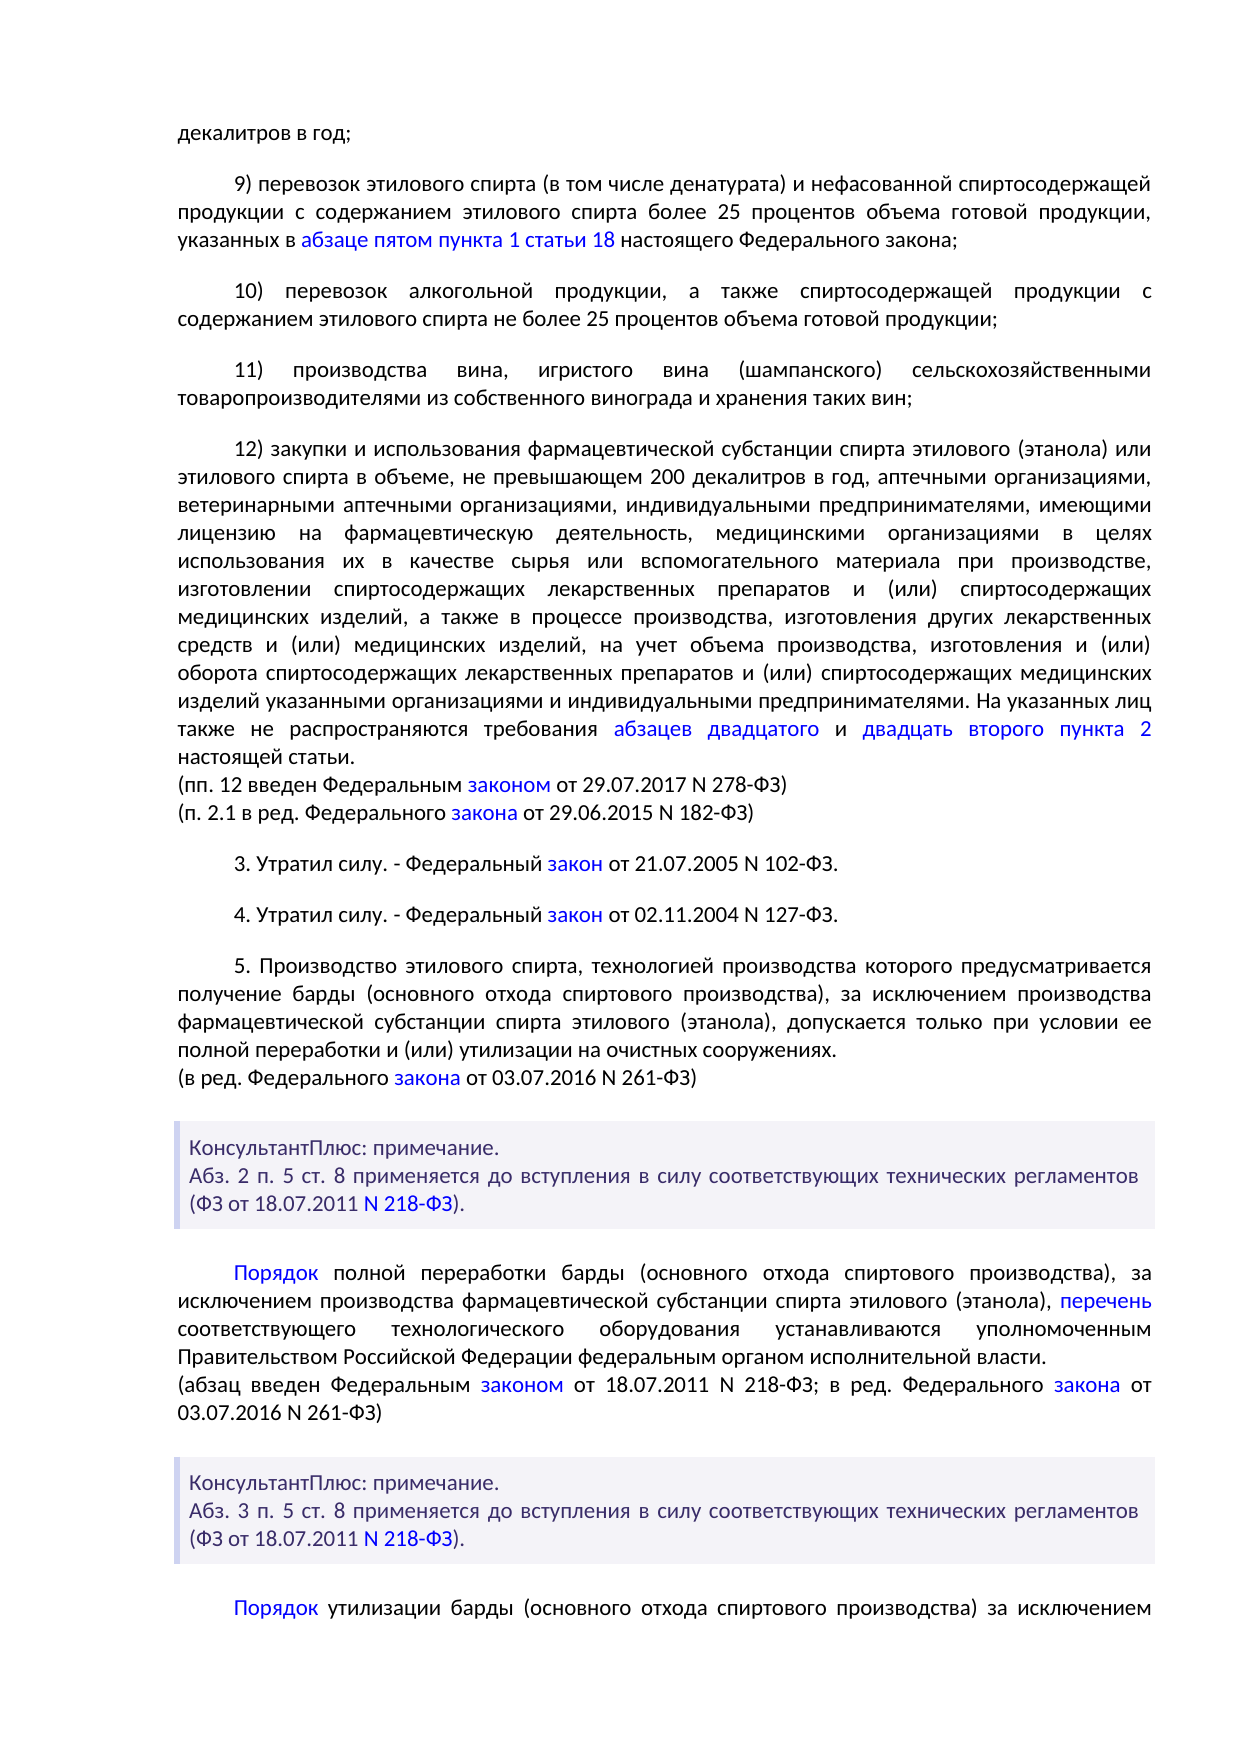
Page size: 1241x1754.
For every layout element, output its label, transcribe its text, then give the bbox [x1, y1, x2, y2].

text (в ред. Федерального закона от 03.07.2016 N 261-ФЗ) [177, 1063, 1152, 1091]
text 9) перевозок этилового спирта (в том числе денатурата) и нефасованной спиртосодержащей продукции с содержанием этилового спирта более 25 процентов объема готовой продукции, указанных в абзаце пятом пункта 1 статьи 18 настоящего Федерального закона; [177, 169, 1152, 253]
text 11) производства вина, игристого вина (шампанского) сельскохозяйственными товаропроизводителями из собственного винограда и хранения таких вин; [177, 355, 1152, 411]
text 12) закупки и использования фармацевтической субстанции спирта этилового (этанола) или этилового спирта в объеме, не превышающем 200 декалитров в год, аптечными организациями, ветеринарными аптечными организациями, индивидуальными предпринимателями, имеющими лицензию на фармацевтическую деятельность, медицинскими организациями в целях использования их в качестве сырья или вспомогательного материала при производстве, изготовлении спиртосодержащих лекарственных препаратов и (или) спиртосодержащих медицинских изделий, а также в процессе производства, изготовления других лекарственных средств и (или) медицинских изделий, на учет объема производства, изготовления и (или) оборота спиртосодержащих лекарственных препаратов и (или) спиртосодержащих медицинских изделий указанными организациями и индивидуальными предпринимателями. На указанных лиц также не распространяются требования абзацев двадцатого и двадцать второго пункта 2 настоящей статьи. [177, 434, 1152, 770]
text 3. Утратил силу. - Федеральный закон от 21.07.2005 N 102-ФЗ. [177, 849, 1152, 877]
table_header КонсультантПлюс: примечание. Абз. 3 п. 5 ст. 8 применяется до вступления в силу соответствующих технических регламентов (ФЗ от 18.07.2011 N 218-ФЗ). [180, 1457, 1149, 1564]
text 5. Производство этилового спирта, технологией производства которого предусматривается получение барды (основного отхода спиртового производства), за исключением производства фармацевтической субстанции спирта этилового (этанола), допускается только при условии ее полной переработки и (или) утилизации на очистных сооружениях. [177, 951, 1152, 1063]
text 10) перевозок алкогольной продукции, а также спиртосодержащей продукции с содержанием этилового спирта не более 25 процентов объема готовой продукции; [177, 276, 1152, 332]
text (пп. 12 введен Федеральным законом от 29.07.2017 N 278-ФЗ) [177, 770, 1152, 798]
text (п. 2.1 в ред. Федерального закона от 29.06.2015 N 182-ФЗ) [177, 798, 1152, 826]
text (абзац введен Федеральным законом от 18.07.2011 N 218-ФЗ; в ред. Федерального закона от 03.07.2016 N 261-ФЗ) [177, 1370, 1152, 1426]
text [177, 118, 1152, 146]
table_header КонсультантПлюс: примечание. Абз. 2 п. 5 ст. 8 применяется до вступления в силу соответствующих технических регламентов (ФЗ от 18.07.2011 N 218-ФЗ). [180, 1121, 1149, 1229]
text 4. Утратил силу. - Федеральный закон от 02.11.2004 N 127-ФЗ. [177, 900, 1152, 928]
text Порядок полной переработки барды (основного отхода спиртового производства), за исключением производства фармацевтической субстанции спирта этилового (этанола), перечень соответствующего технологического оборудования устанавливаются уполномоченным Правительством Российской Федерации федеральным органом исполнительной власти. [177, 1258, 1152, 1370]
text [177, 1593, 1152, 1621]
